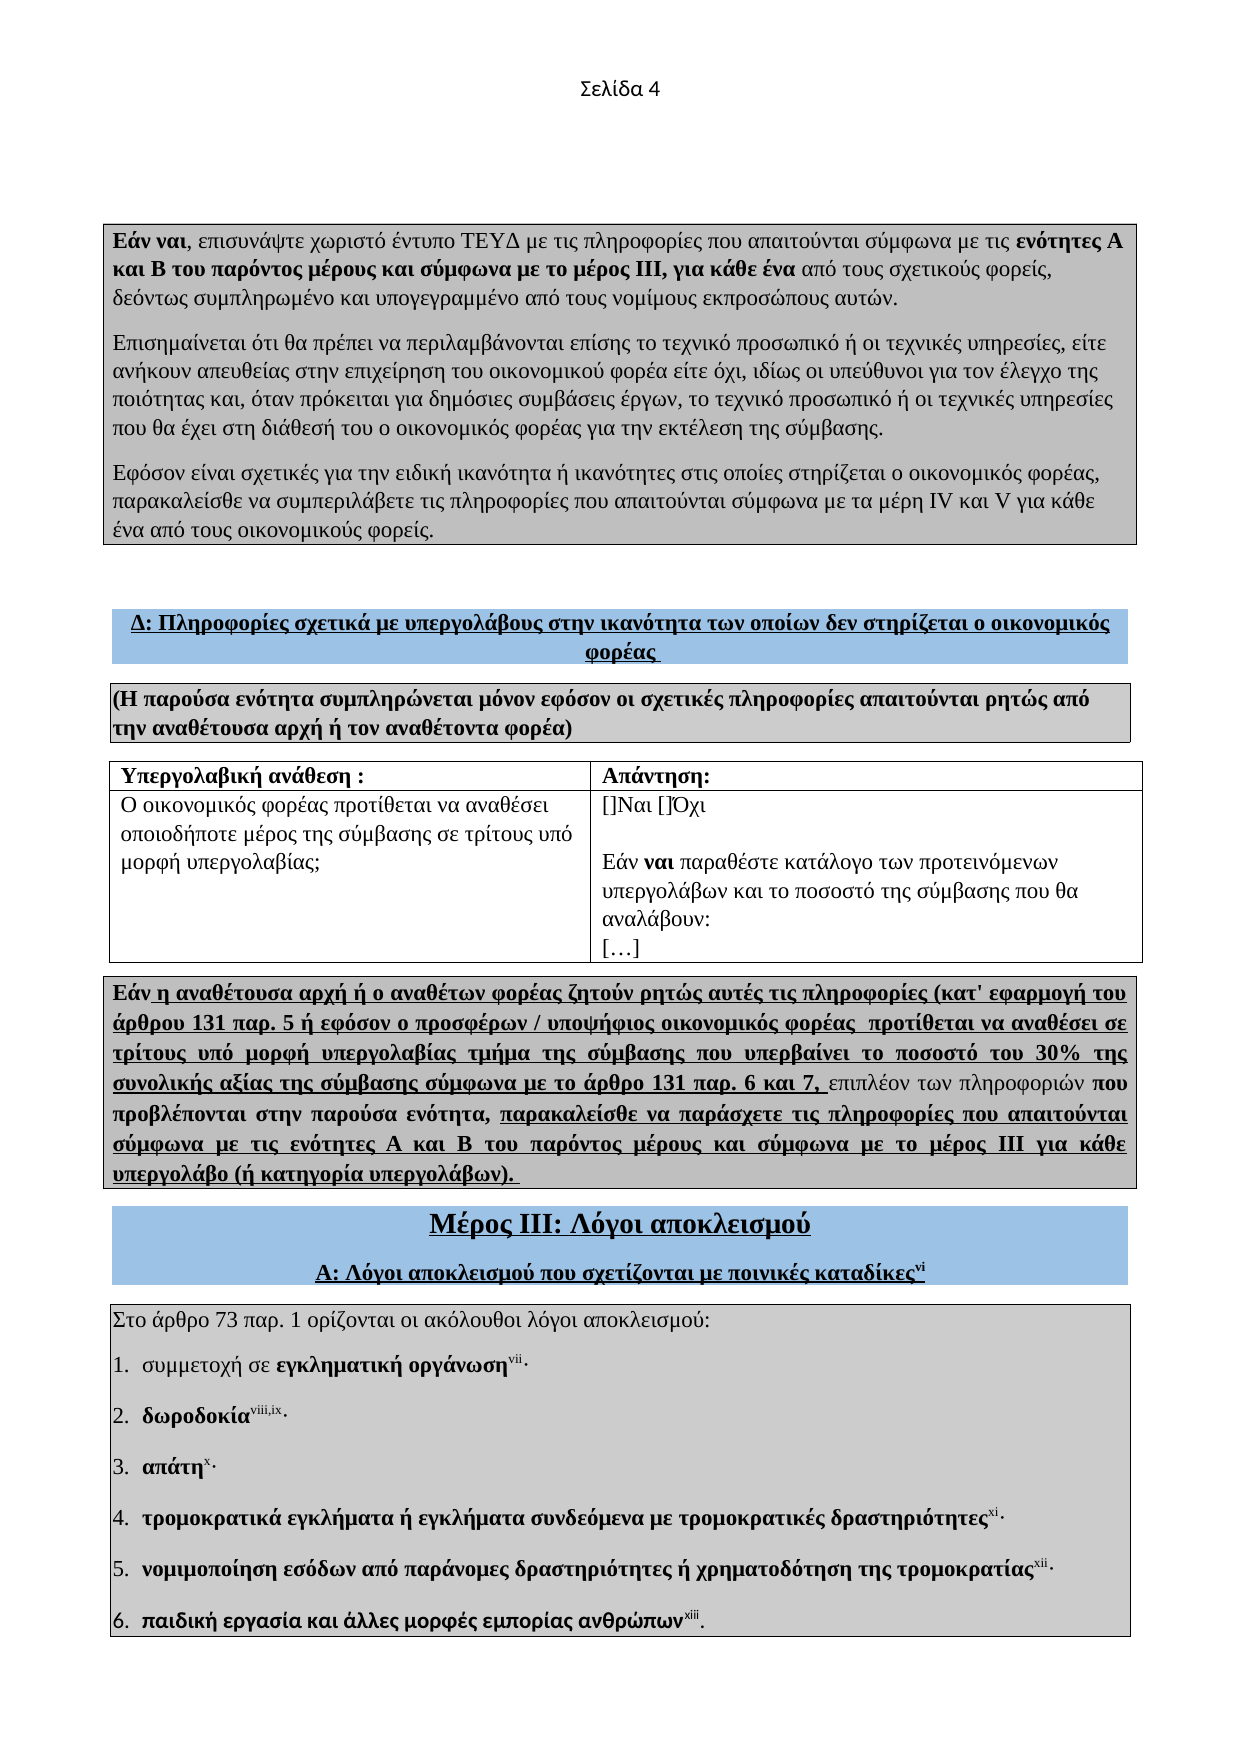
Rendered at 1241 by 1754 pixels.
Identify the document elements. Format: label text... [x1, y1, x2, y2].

text Δ: Πληροφορίες σχετικά με υπεργολάβους στην ικανότητα των οποίων δεν στηρίζεται ο οικονομικός φορέας [112, 609, 1128, 664]
table_cell Ο οικονομικός φορέας προτίθεται να αναθέσει οποιοδήποτε μέρος της σύμβασης σε τρίτους υπό μορφή υπεργολαβίας; [110, 791, 590, 962]
list τρομοκρατικά εγκλήματα ή εγκλήματα συνδεόμενα με τρομοκρατικές δραστηριότητες· [111, 1502, 1130, 1531]
title Εάν η αναθέτουσα αρχή ή ο αναθέτων φορέας ζητούν ρητώς αυτές τις πληροφορίες (κατ' εφαρμογή του άρθρου 131 παρ. 5 ή εφόσον ο προσφέρων / υποψήφιος οικονομικός φορέας προτίθεται να αναθέσει σε τρίτους υπό μορφή υπεργολαβίας τμήμα της σύμβασης που υπερβαίνει το ποσοστό του 30% της συνολικής αξίας της σύμβασης σύμφωνα με το άρθρο 131 παρ. 6 και 7, επιπλέον των πληροφοριών που προβλέπονται στην παρούσα ενότητα, παρακαλείσθε να παράσχετε τις πληροφορίες που απαιτούνται σύμφωνα με τις ενότητες Α και Β του παρόντος μέρους και σύμφωνα με το μέρος ΙΙΙ για κάθε υπεργολάβο (ή κατηγορία υπεργολάβων). [104, 977, 1136, 1188]
text Εάν ναι, επισυνάψτε χωριστό έντυπο ΤΕΥΔ με τις πληροφορίες που απαιτούνται σύμφωνα με τις ενότητες Α και Β του παρόντος μέρους και σύμφωνα με το μέρος ΙΙΙ, για κάθε ένα από τους σχετικούς φορείς, δεόντως συμπληρωμένο και υπογεγραμμένο από τους νομίμους εκπροσώπους αυτών. [104, 225, 1136, 310]
text (Η παρούσα ενότητα συμπληρώνεται μόνον εφόσον οι σχετικές πληροφορίες απαιτούνται ρητώς από την αναθέτουσα αρχή ή τον αναθέτοντα φορέα) [111, 684, 1130, 742]
text Εφόσον είναι σχετικές για την ειδική ικανότητα ή ικανότητες στις οποίες στηρίζεται ο οικονομικός φορέας, παρακαλείσθε να συμπεριλάβετε τις πληροφορίες που απαιτούνται σύμφωνα με τα μέρη IV και V για κάθε ένα από τους οικονομικούς φορείς. [104, 456, 1136, 544]
text Μέρος III: Λόγοι αποκλεισμού [112, 1206, 1128, 1239]
list παιδική εργασία και άλλες μορφές εμπορίας ανθρώπων. [111, 1604, 1130, 1636]
list απάτη· [111, 1451, 1130, 1479]
text Επισημαίνεται ότι θα πρέπει να περιλαμβάνονται επίσης το τεχνικό προσωπικό ή οι τεχνικές υπηρεσίες, είτε ανήκουν απευθείας στην επιχείρηση του οικονομικού φορέα είτε όχι, ιδίως οι υπεύθυνοι για τον έλεγχο της ποιότητας και, όταν πρόκειται για δημόσιες συμβάσεις έργων, το τεχνικό προσωπικό ή οι τεχνικές υπηρεσίες που θα έχει στη διάθεσή του ο οικονομικός φορέας για την εκτέλεση της σύμβασης. [104, 326, 1136, 440]
list δωροδοκία,· [111, 1400, 1130, 1428]
table_header Υπεργολαβική ανάθεση : [110, 762, 590, 790]
table_cell []Ναι []Όχι Εάν ναι παραθέστε κατάλογο των προτεινόμενων υπεργολάβων και το ποσοστό της σύμβασης που θα αναλάβουν: […] [591, 791, 1142, 962]
table_header Απάντηση: [591, 762, 1142, 790]
text Α: Λόγοι αποκλεισμού που σχετίζονται με ποινικές καταδίκες [112, 1259, 1128, 1285]
text Στο άρθρο 73 παρ. 1 ορίζονται οι ακόλουθοι λόγοι αποκλεισμού: [111, 1305, 1130, 1332]
list συμμετοχή σε εγκληματική οργάνωση· [111, 1349, 1130, 1377]
list νομιμοποίηση εσόδων από παράνομες δραστηριότητες ή χρηματοδότηση της τρομοκρατίας· [111, 1553, 1130, 1582]
